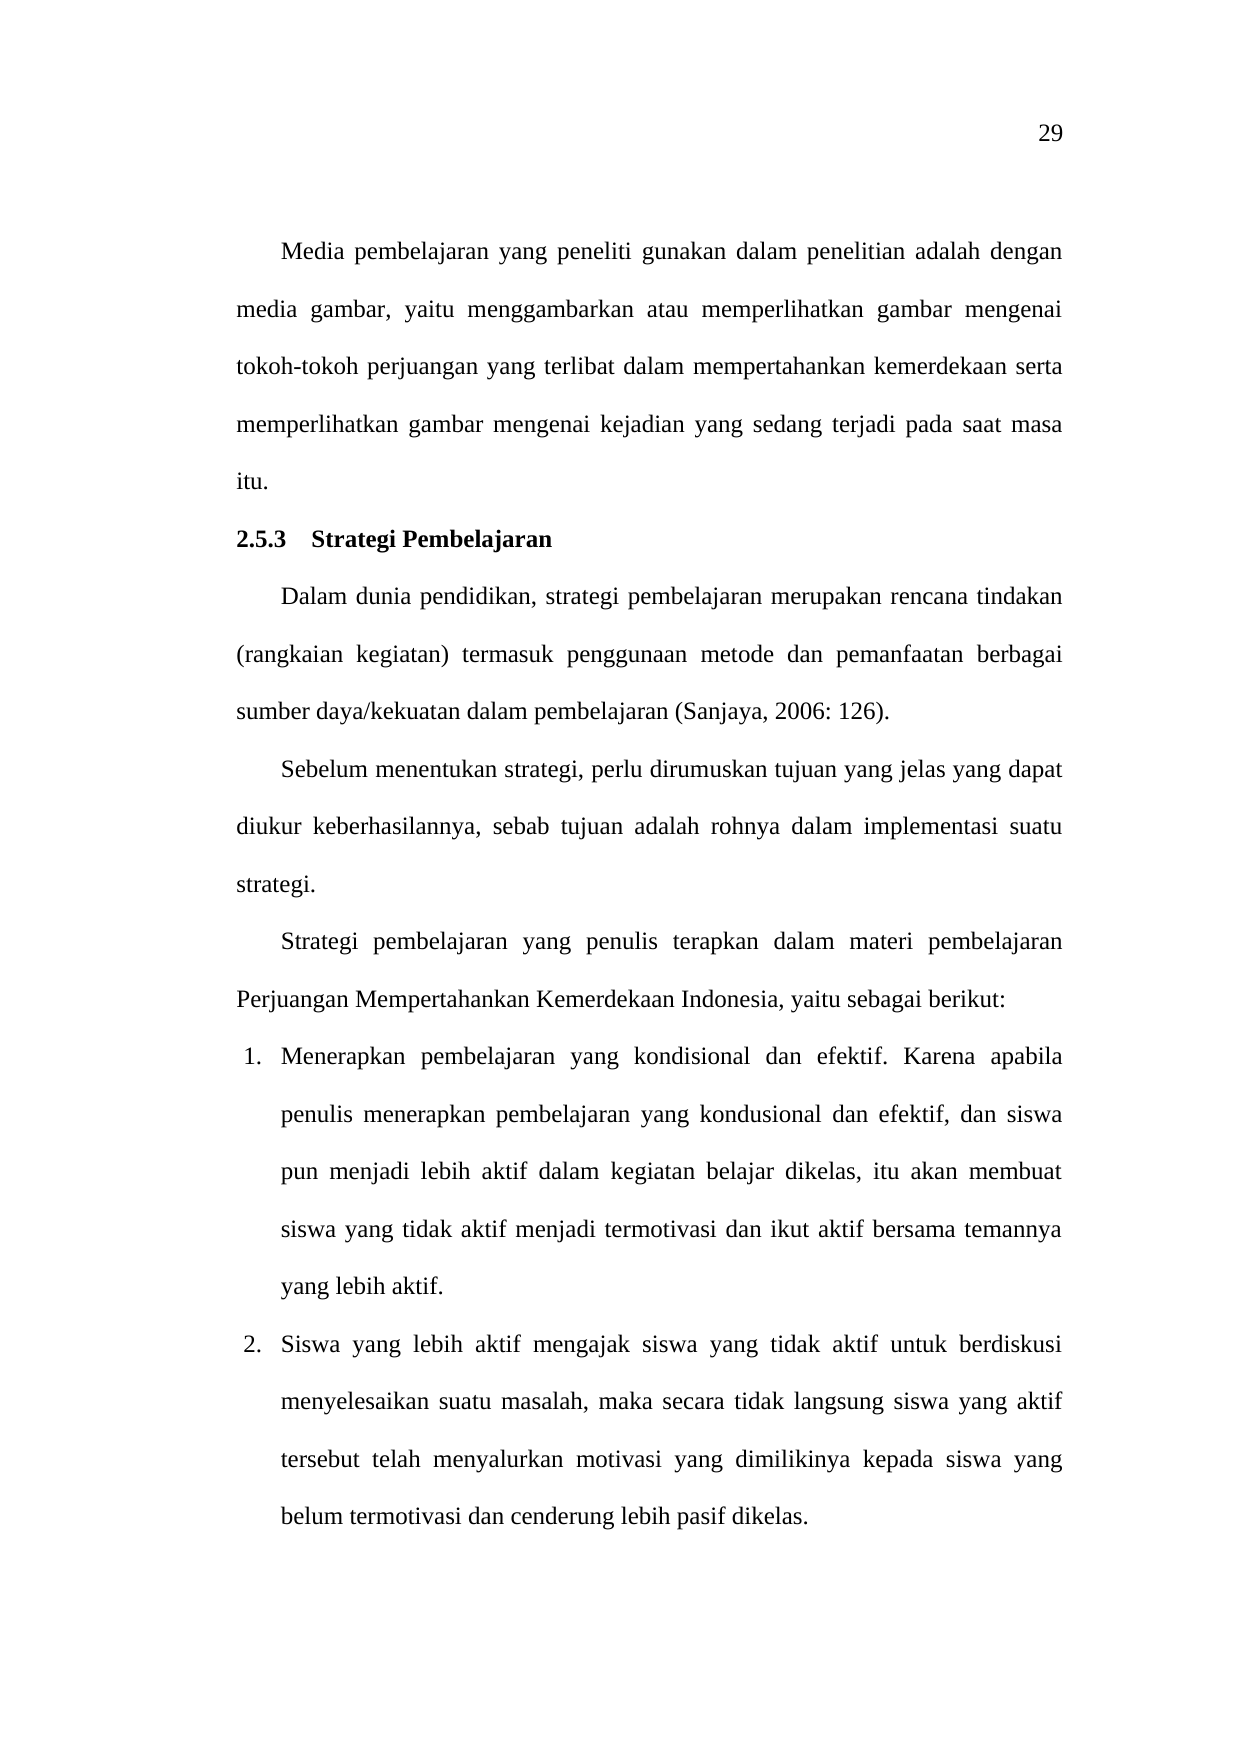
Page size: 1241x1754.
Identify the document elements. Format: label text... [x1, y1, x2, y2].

list Dalam dunia pendidikan, strategi pembelajaran merupakan rencana tindakan (rangkaian kegiatan) termasuk penggunaan metode dan pemanfaatan berbagai sumber daya/kekuatan dalam pembelajaran (Sanjaya, 2006: 126). [236, 581, 1063, 725]
list Menerapkan pembelajaran yang kondisional dan efektif. Karena apabila penulis menerapkan pembelajaran yang kondusional dan efektif, dan siswa pun menjadi lebih aktif dalam kegiatan belajar dikelas, itu akan membuat siswa yang tidak aktif menjadi termotivasi dan ikut aktif bersama temannya yang lebih aktif. [243, 1041, 1063, 1300]
list Sebelum menentukan strategi, perlu dirumuskan tujuan yang jelas yang dapat diukur keberhasilannya, sebab tujuan adalah rohnya dalam implementasi suatu strategi. [236, 754, 1063, 897]
list 2.5.3 Strategi Pembelajaran [236, 524, 1063, 552]
list Strategi pembelajaran yang penulis terapkan dalam materi pembelajaran Perjuangan Mempertahankan Kemerdekaan Indonesia, yaitu sebagai berikut: [236, 926, 1063, 1012]
list Siswa yang lebih aktif mengajak siswa yang tidak aktif untuk berdiskusi menyelesaikan suatu masalah, maka secara tidak langsung siswa yang aktif tersebut telah menyalurkan motivasi yang dimilikinya kepada siswa yang belum termotivasi dan cenderung lebih pasif dikelas. [243, 1329, 1063, 1530]
list Media pembelajaran yang peneliti gunakan dalam penelitian adalah dengan media gambar, yaitu menggambarkan atau memperlihatkan gambar mengenai tokoh-tokoh perjuangan yang terlibat dalam mempertahankan kemerdekaan serta memperlihatkan gambar mengenai kejadian yang sedang terjadi pada saat masa itu. [236, 236, 1063, 495]
